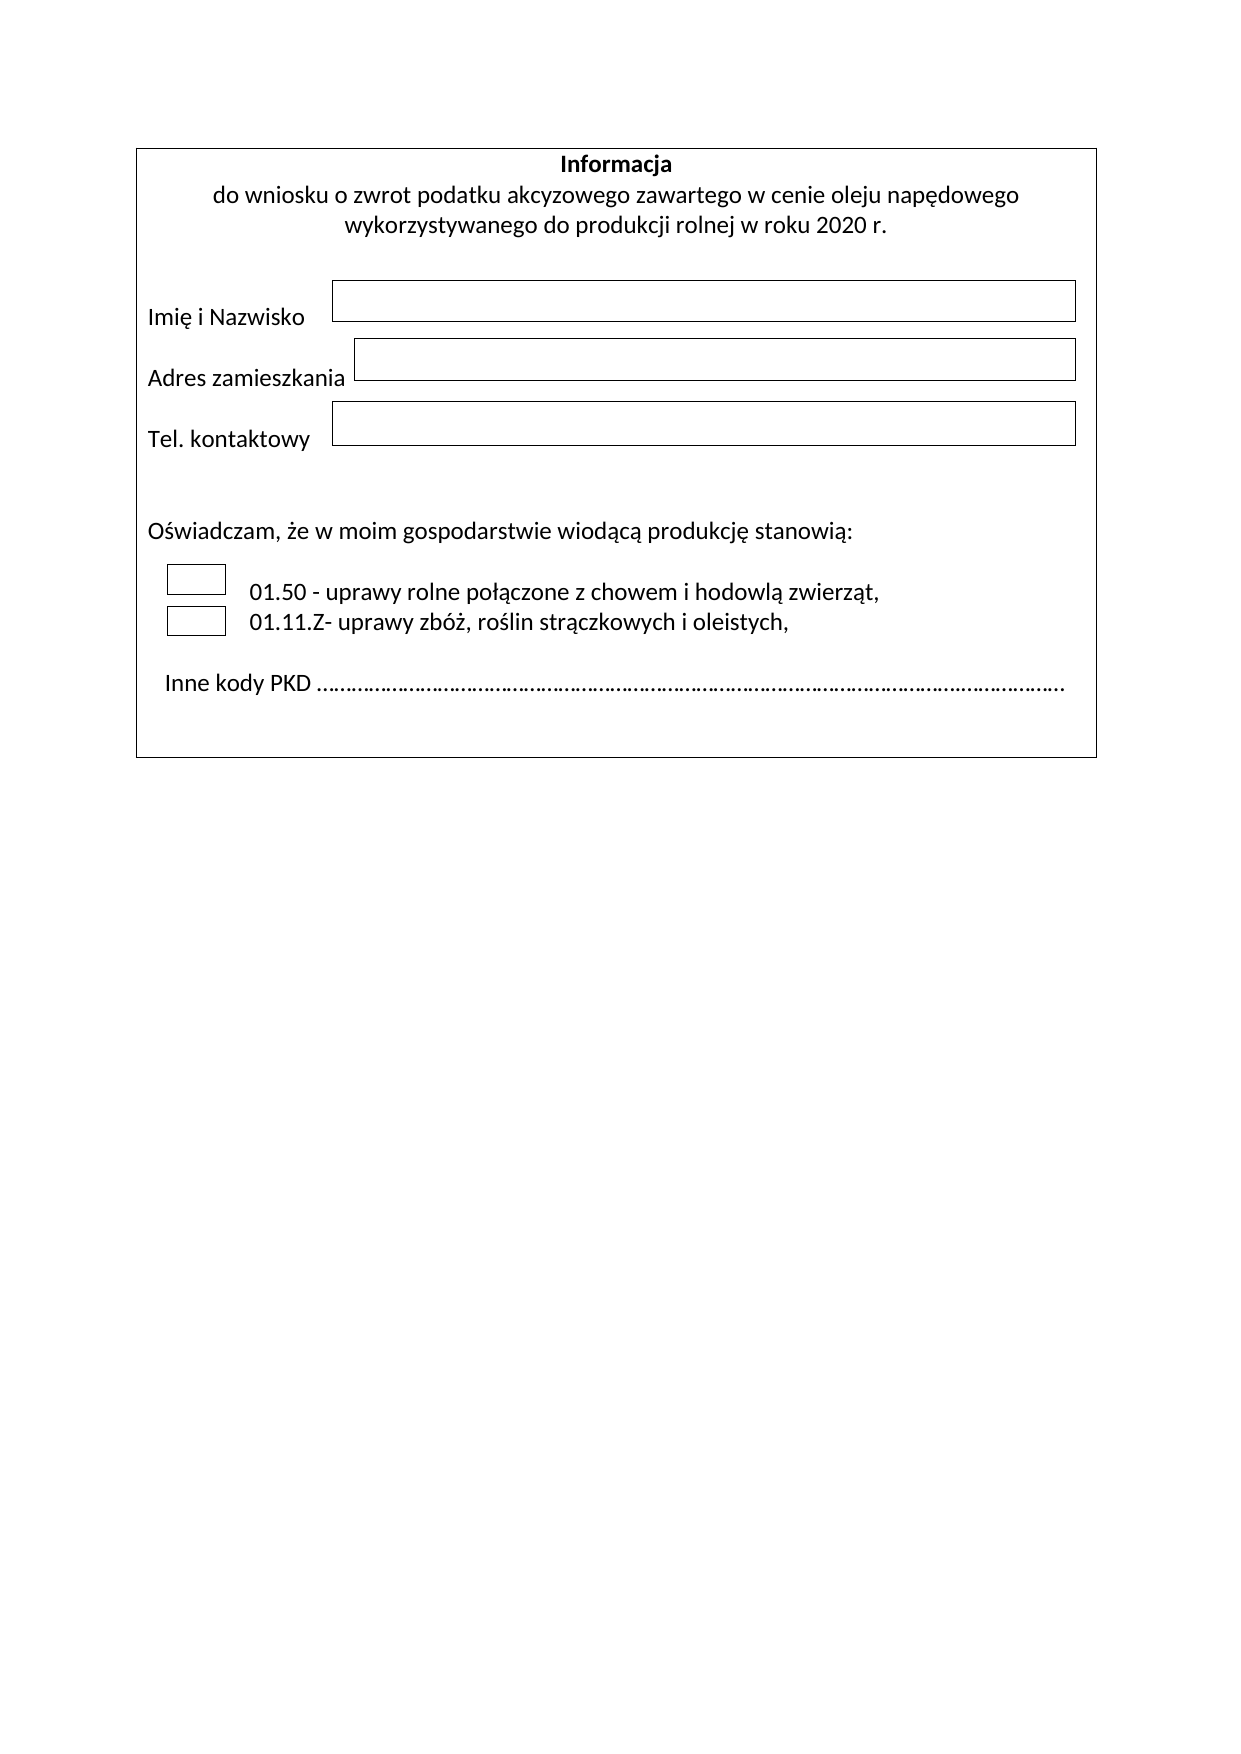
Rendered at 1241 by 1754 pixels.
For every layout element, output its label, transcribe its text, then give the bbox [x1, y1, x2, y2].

table_header Informacja do wniosku o zwrot podatku akcyzowego zawartego w cenie oleju napędowego wykorzystywanego do produkcji rolnej w roku 2020 r. Imię i Nazwisko Adres zamieszkania Tel. kontaktowy Oświadczam, że w moim gospodarstwie wiodącą produkcję stanowią: 01.50 - uprawy rolne połączone z chowem i hodowlą zwierząt, 01.11.Z- uprawy zbóż, roślin strączkowych i oleistych, Inne kody PKD ………………………………………………………………………………………………….……………… [137, 149, 1096, 757]
